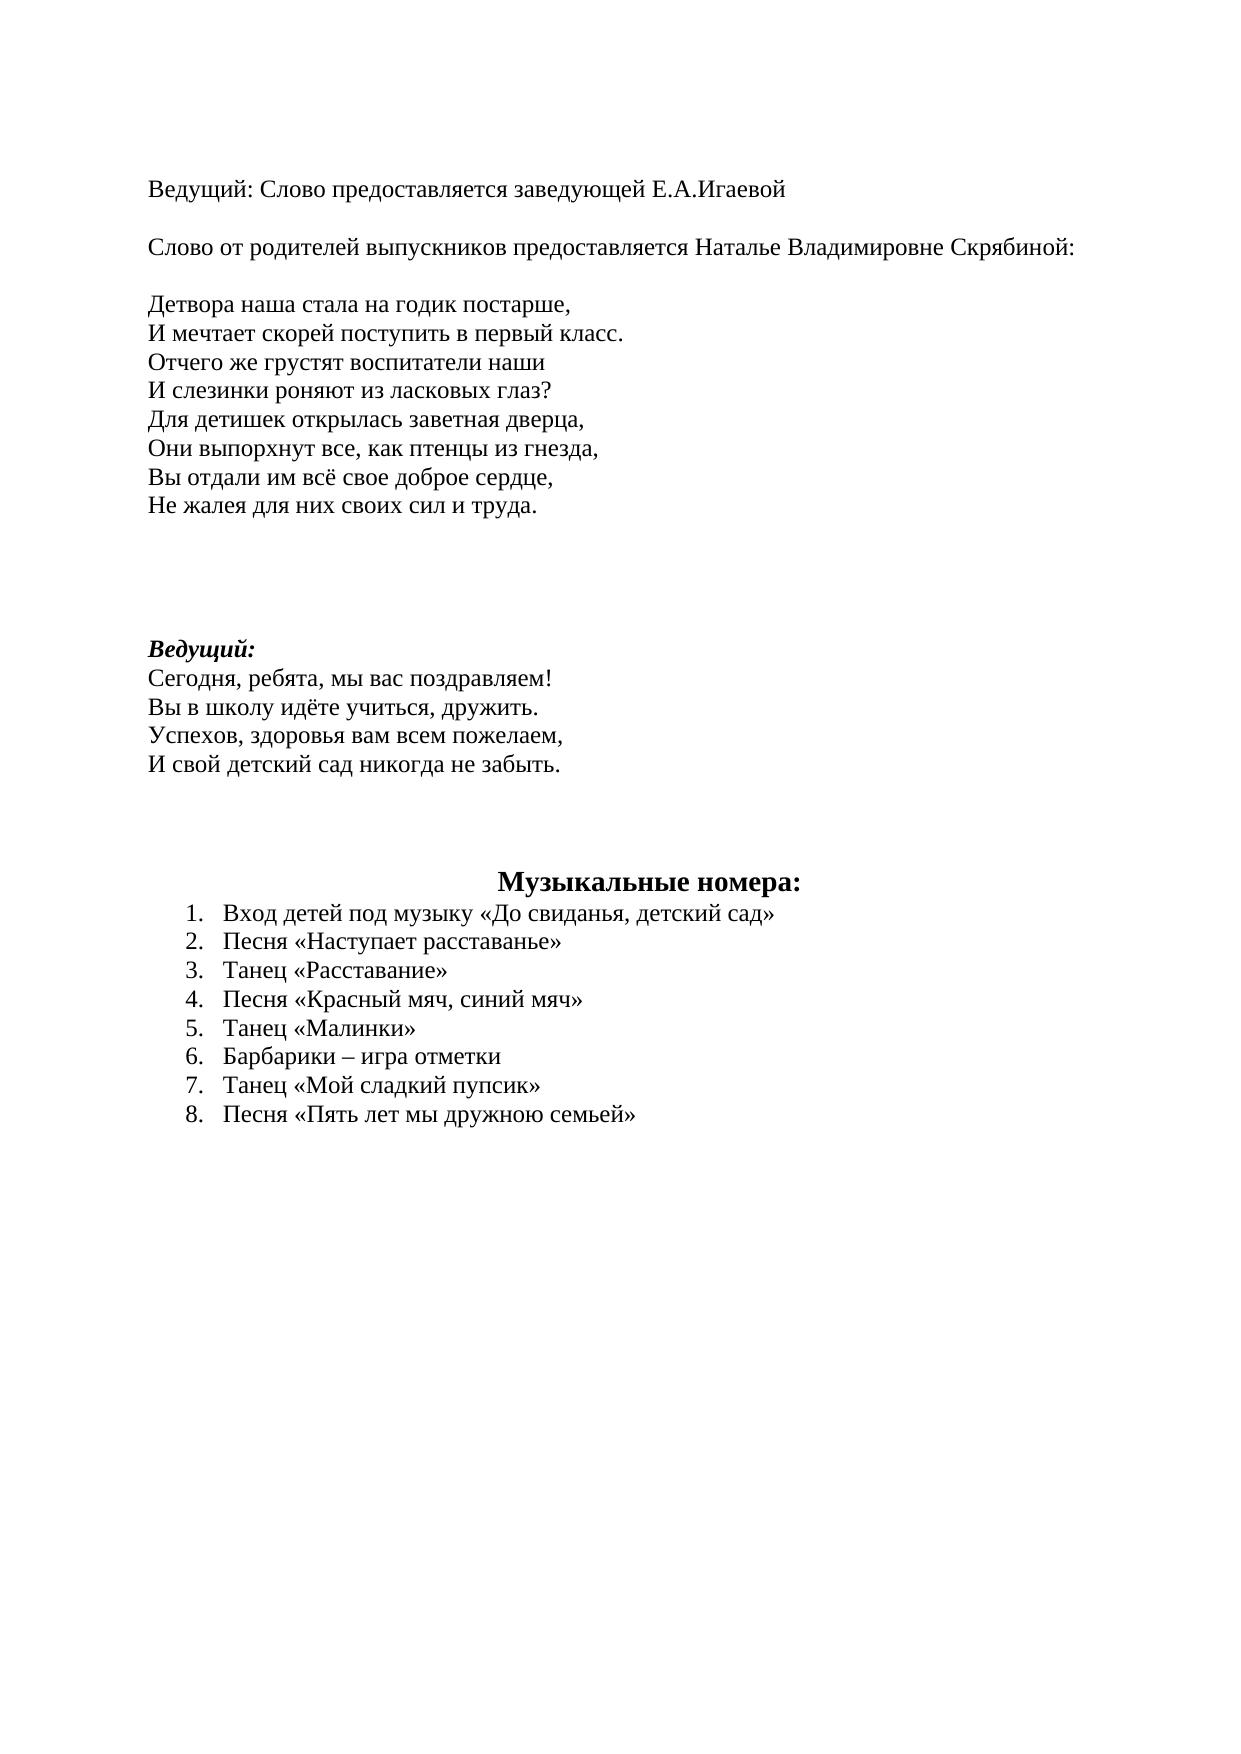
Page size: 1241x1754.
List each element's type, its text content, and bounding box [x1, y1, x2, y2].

text Детвора наша стала на годик постарше, И мечтает скорей поступить в первый класс. Отчего же грустят воспитатели наши И слезинки роняют из ласковых глаз? Для детишек открылась заветная дверца, Они выпорхнут все, как птенцы из гнезда, Вы отдали им всё свое доброе сердце, Не жалея для них своих сил и труда. [148, 260, 1152, 519]
list Песня «Красный мяч, синий мяч» [185, 984, 1152, 1013]
text Слово от родителей выпускников предоставляется Наталье Владимировне Скрябиной: [148, 232, 1152, 260]
list Песня «Наступает расставанье» [185, 926, 1152, 955]
list Вход детей под музыку «До свиданья, детский сад» [185, 898, 1152, 926]
text Музыкальные номера: [148, 864, 1152, 898]
list Танец «Малинки» [185, 1013, 1152, 1041]
list Песня «Пять лет мы дружною семьей» [185, 1099, 1152, 1156]
list Танец «Мой сладкий пупсик» [185, 1070, 1152, 1099]
list Барбарики – игра отметки [185, 1041, 1152, 1070]
list Танец «Расставание» [185, 955, 1152, 984]
text Ведущий: Слово предоставляется заведующей Е.А.Игаевой [148, 174, 1152, 203]
text Ведущий: Сегодня, ребята, мы вас поздравляем! Вы в школу идёте учиться, дружить. Успехов, здоровья вам всем пожелаем, И свой детский сад никогда не забыть. [148, 634, 1152, 778]
